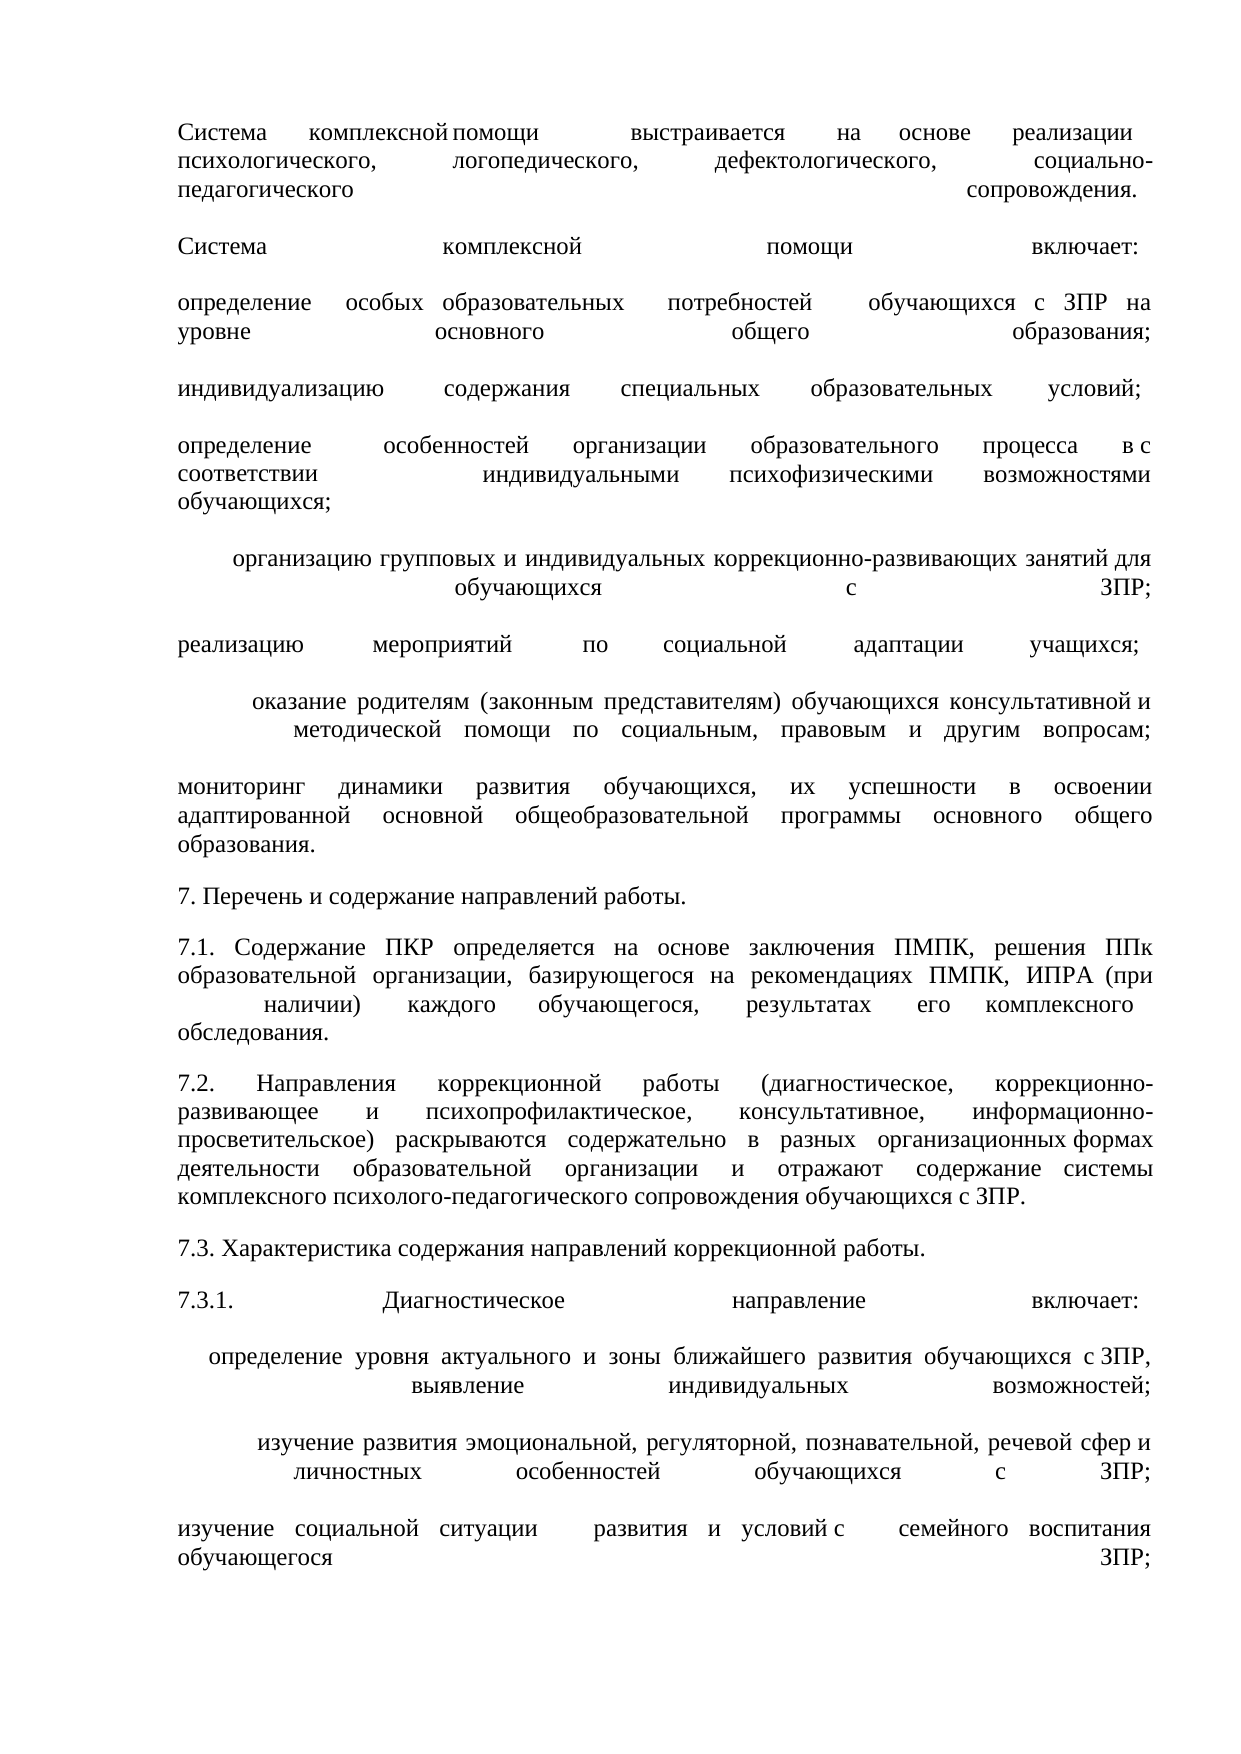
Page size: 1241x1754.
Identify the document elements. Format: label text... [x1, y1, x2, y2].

text 7.2. Направления коррекционной работы (диагностическое, коррекционно-развивающее и психопрофилактическое, консультативное, информационно-просветительское) раскрываются содержательно в разных организационных формах деятельности образовательной организации и отражают содержание системы комплексного психолого-педагогического сопровождения обучающихся с ЗПР. [177, 1069, 1153, 1210]
text Система комплексной помощи выстраивается на основе реализации психологического, логопедического, дефектологического, социально-педагогического сопровождения. [177, 118, 1153, 203]
text 7. Перечень и содержание направлений работы. [177, 881, 1154, 910]
text оказание родителям (законным представителям) обучающихся консультативной и методической помощи по социальным, правовым и другим вопросам; [171, 687, 1151, 743]
text изучение развития эмоциональной, регуляторной, познавательной, речевой сфер и личностных особенностей обучающихся с ЗПР; [171, 1427, 1151, 1484]
text изучение социальной ситуации обучающегося [177, 1513, 579, 1570]
text особых образовательных основного [345, 288, 655, 345]
text особенностей организации образовательного процесса в с индивидуальными психофизическими возможностями [358, 431, 1151, 488]
text 7.3. Характеристика содержания направлений коррекционной работы. [177, 1233, 1154, 1262]
text семейного воспитания ЗПР; [866, 1513, 1151, 1570]
text развития и условий с [593, 1513, 857, 1542]
text Система комплексной помощи включает: [177, 231, 1154, 260]
text реализацию мероприятий по социальной адаптации учащихся; [177, 629, 1154, 658]
text потребностей общего [667, 288, 833, 345]
text обучающихся с ЗПР на образования; [839, 288, 1151, 345]
text 7.1. Содержание ПКР определяется на основе заключения ПМПК, решения ППк образовательной организации, базирующегося на рекомендациях ПМПК, ИПРА (при наличии) каждого обучающегося, результатах его комплексного обследования. [177, 933, 1153, 1046]
text определение уровне [177, 288, 333, 345]
text определение соответствии обучающихся; [177, 431, 351, 515]
text организацию групповых и индивидуальных коррекционно-развивающих занятий для обучающихся с ЗПР; [171, 543, 1151, 601]
text индивидуализацию содержания специальных образовательных условий; [177, 373, 1154, 402]
text 7.3.1. Диагностическое направление включает: [177, 1285, 1154, 1314]
text мониторинг динамики развития обучающихся, их успешности в освоении адаптированной основной общеобразовательной программы основного общего образования. [177, 771, 1153, 858]
text определение уровня актуального и зоны ближайшего развития обучающихся с ЗПР, выявление индивидуальных возможностей; [171, 1342, 1151, 1398]
